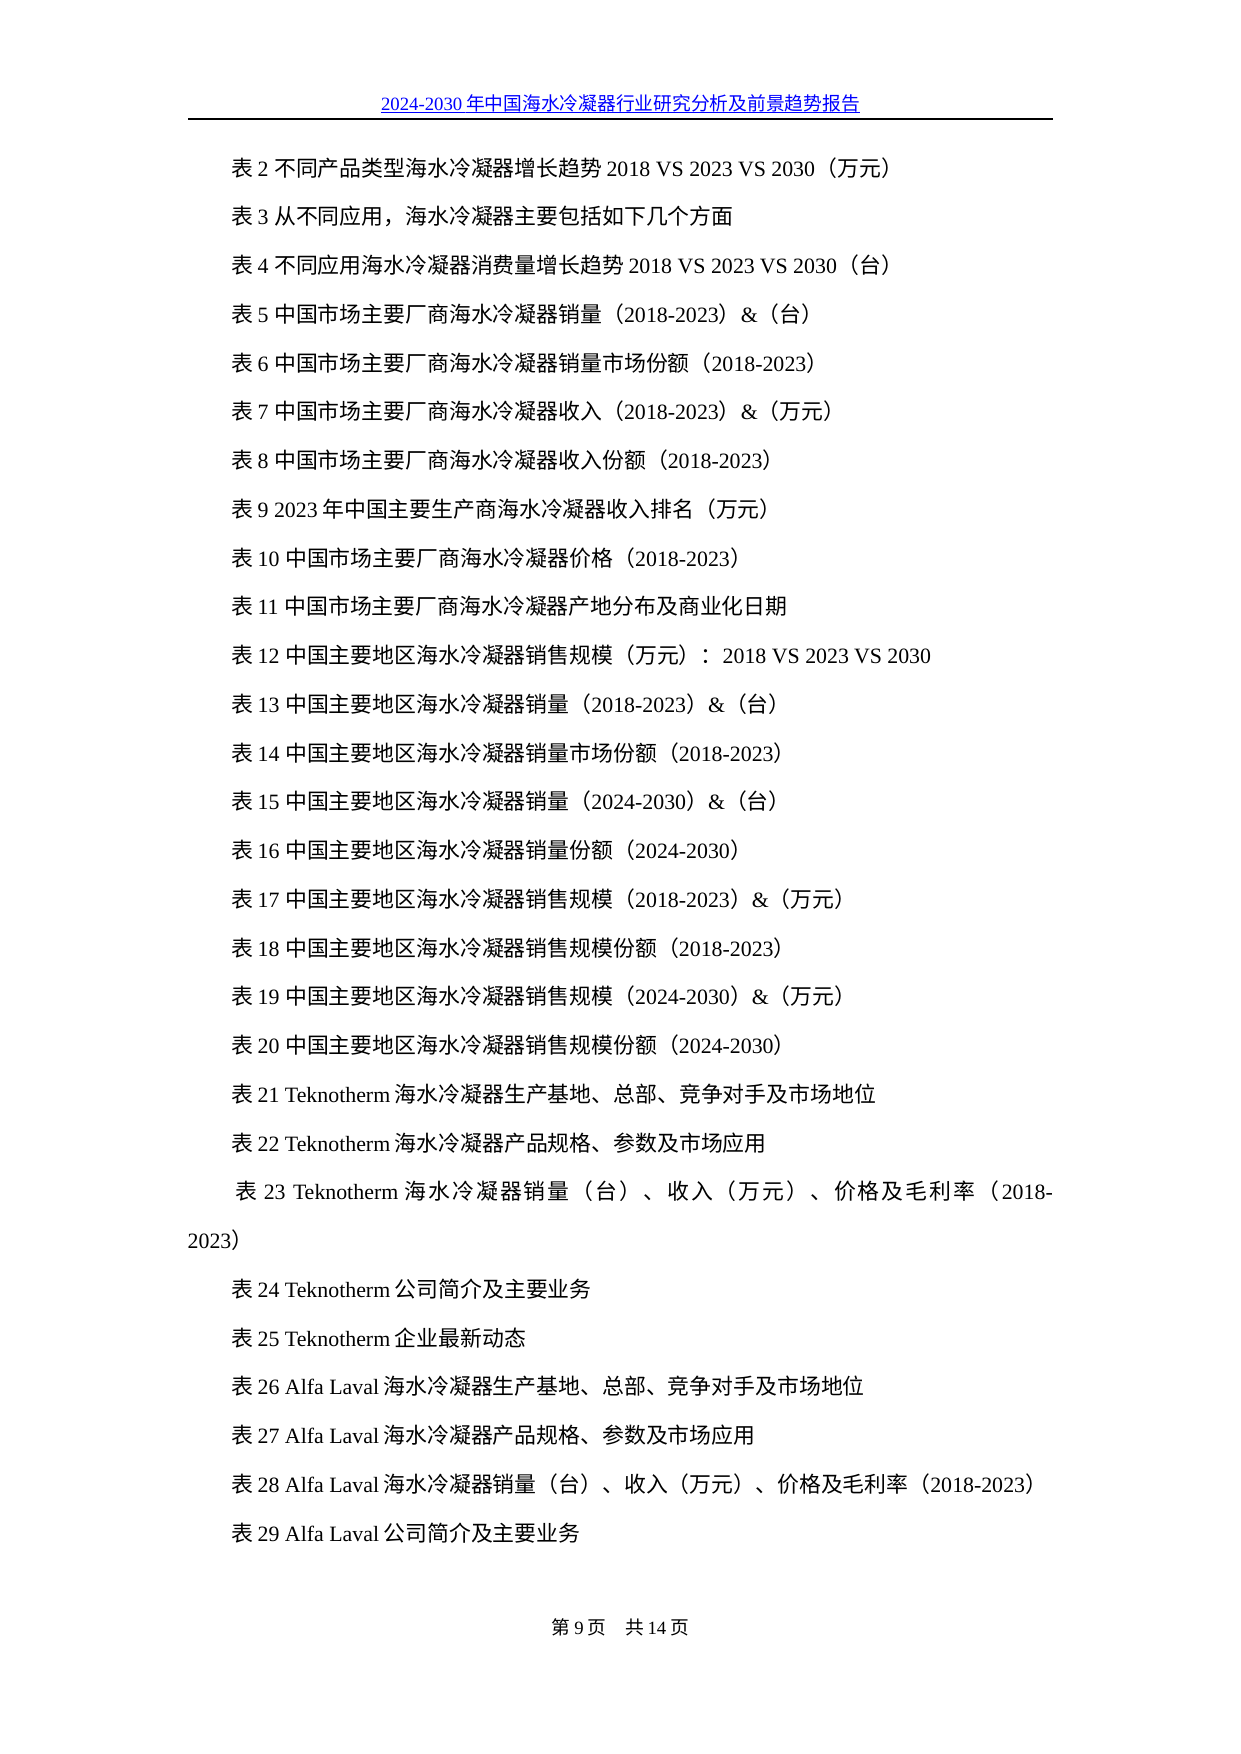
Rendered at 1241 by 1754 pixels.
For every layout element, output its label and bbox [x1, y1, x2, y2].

text [187, 150, 1053, 1548]
